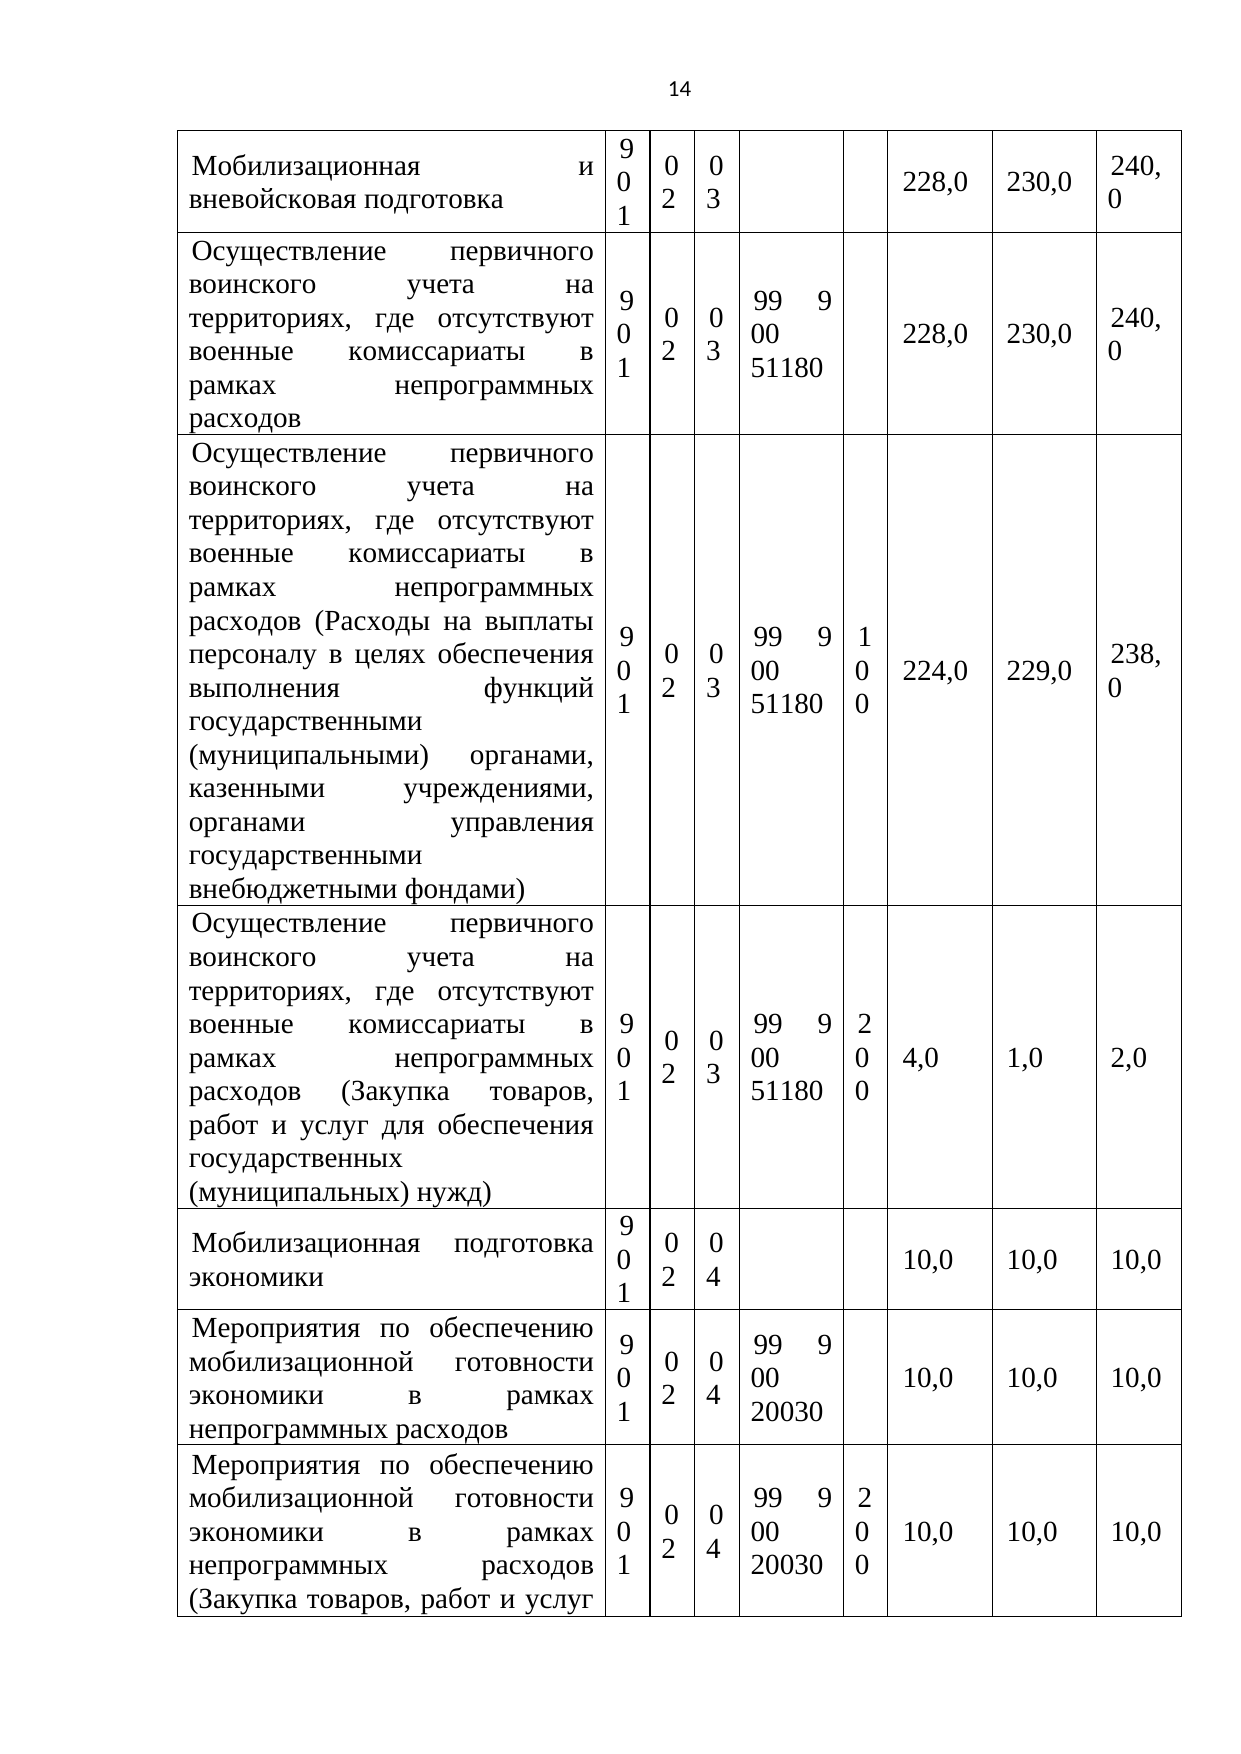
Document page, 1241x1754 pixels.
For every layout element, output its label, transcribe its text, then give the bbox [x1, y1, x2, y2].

table_cell 10,0 [888, 1310, 992, 1444]
table_cell [844, 1310, 887, 1444]
table_cell 02 [651, 1310, 694, 1444]
table_cell 10,0 [1097, 1445, 1181, 1616]
table_cell 240,0 [1097, 131, 1181, 232]
table_cell 04 [695, 1209, 739, 1309]
table_cell Осуществление первичного воинского учета на территориях, где отсутствуют военные комиссариаты в рамках непрограммных расходов (Закупка товаров, работ и услуг для обеспечения государственных (муниципальных) нужд) [178, 906, 605, 1207]
table_cell 901 [606, 1310, 649, 1444]
table_cell 229,0 [993, 435, 1096, 904]
table_cell 02 [651, 435, 694, 904]
table_cell 901 [606, 131, 649, 232]
table_cell 10,0 [1097, 1310, 1181, 1444]
table_cell 03 [695, 233, 739, 434]
table_cell 10,0 [993, 1445, 1096, 1616]
table_cell 230,0 [993, 233, 1096, 434]
table_cell [844, 233, 887, 434]
table_cell 238,0 [1097, 435, 1181, 904]
table_cell Осуществление первичного воинского учета на территориях, где отсутствуют военные комиссариаты в рамках непрограммных расходов (Расходы на выплаты персоналу в целях обеспечения выполнения функций государственными (муниципальными) органами, казенными учреждениями, органами управления государственными внебюджетными фондами) [178, 435, 605, 904]
table_cell 04 [695, 1445, 739, 1616]
table_cell 230,0 [993, 131, 1096, 232]
table_cell 99 9 00 51180 [740, 906, 843, 1207]
table_cell 10,0 [993, 1209, 1096, 1309]
table_cell 4,0 [888, 906, 992, 1207]
table_cell 99 9 00 20030 [740, 1445, 843, 1616]
table_cell 901 [606, 1445, 649, 1616]
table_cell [178, 1445, 605, 1616]
table_cell 10,0 [888, 1209, 992, 1309]
table_cell 99 9 00 51180 [740, 233, 843, 434]
table_cell 228,0 [888, 233, 992, 434]
table_cell 901 [606, 906, 649, 1207]
table_cell Мобилизационная и вневойсковая подготовка [178, 131, 605, 232]
table_cell 228,0 [888, 131, 992, 232]
table_cell [844, 1209, 887, 1309]
table_cell 901 [606, 1209, 649, 1309]
table_cell [740, 131, 843, 232]
table_cell 224,0 [888, 435, 992, 904]
table_cell 02 [651, 1209, 694, 1309]
table_cell 2,0 [1097, 906, 1181, 1207]
table_cell 901 [606, 435, 649, 904]
table_cell 1,0 [993, 906, 1096, 1207]
table_cell 02 [651, 1445, 694, 1616]
table_cell Осуществление первичного воинского учета на территориях, где отсутствуют военные комиссариаты в рамках непрограммных расходов [178, 233, 605, 434]
table_cell [844, 131, 887, 232]
table_cell 02 [651, 233, 694, 434]
table_cell Мероприятия по обеспечению мобилизационной готовности экономики в рамках непрограммных расходов [178, 1310, 605, 1444]
table_cell 901 [606, 233, 649, 434]
table_cell 200 [844, 906, 887, 1207]
table_cell 240,0 [1097, 233, 1181, 434]
table_cell 200 [844, 1445, 887, 1616]
table_cell Мобилизационная подготовка экономики [178, 1209, 605, 1309]
table_cell 03 [695, 435, 739, 904]
table_cell 03 [695, 906, 739, 1207]
table_cell 02 [651, 131, 694, 232]
table_cell 99 9 00 20030 [740, 1310, 843, 1444]
table_cell 10,0 [1097, 1209, 1181, 1309]
table_cell [740, 1209, 843, 1309]
table_cell 02 [651, 906, 694, 1207]
table_cell 04 [695, 1310, 739, 1444]
table_cell 100 [844, 435, 887, 904]
table_cell 10,0 [993, 1310, 1096, 1444]
table_cell 10,0 [888, 1445, 992, 1616]
table_cell 99 9 00 51180 [740, 435, 843, 904]
table_cell 03 [695, 131, 739, 232]
